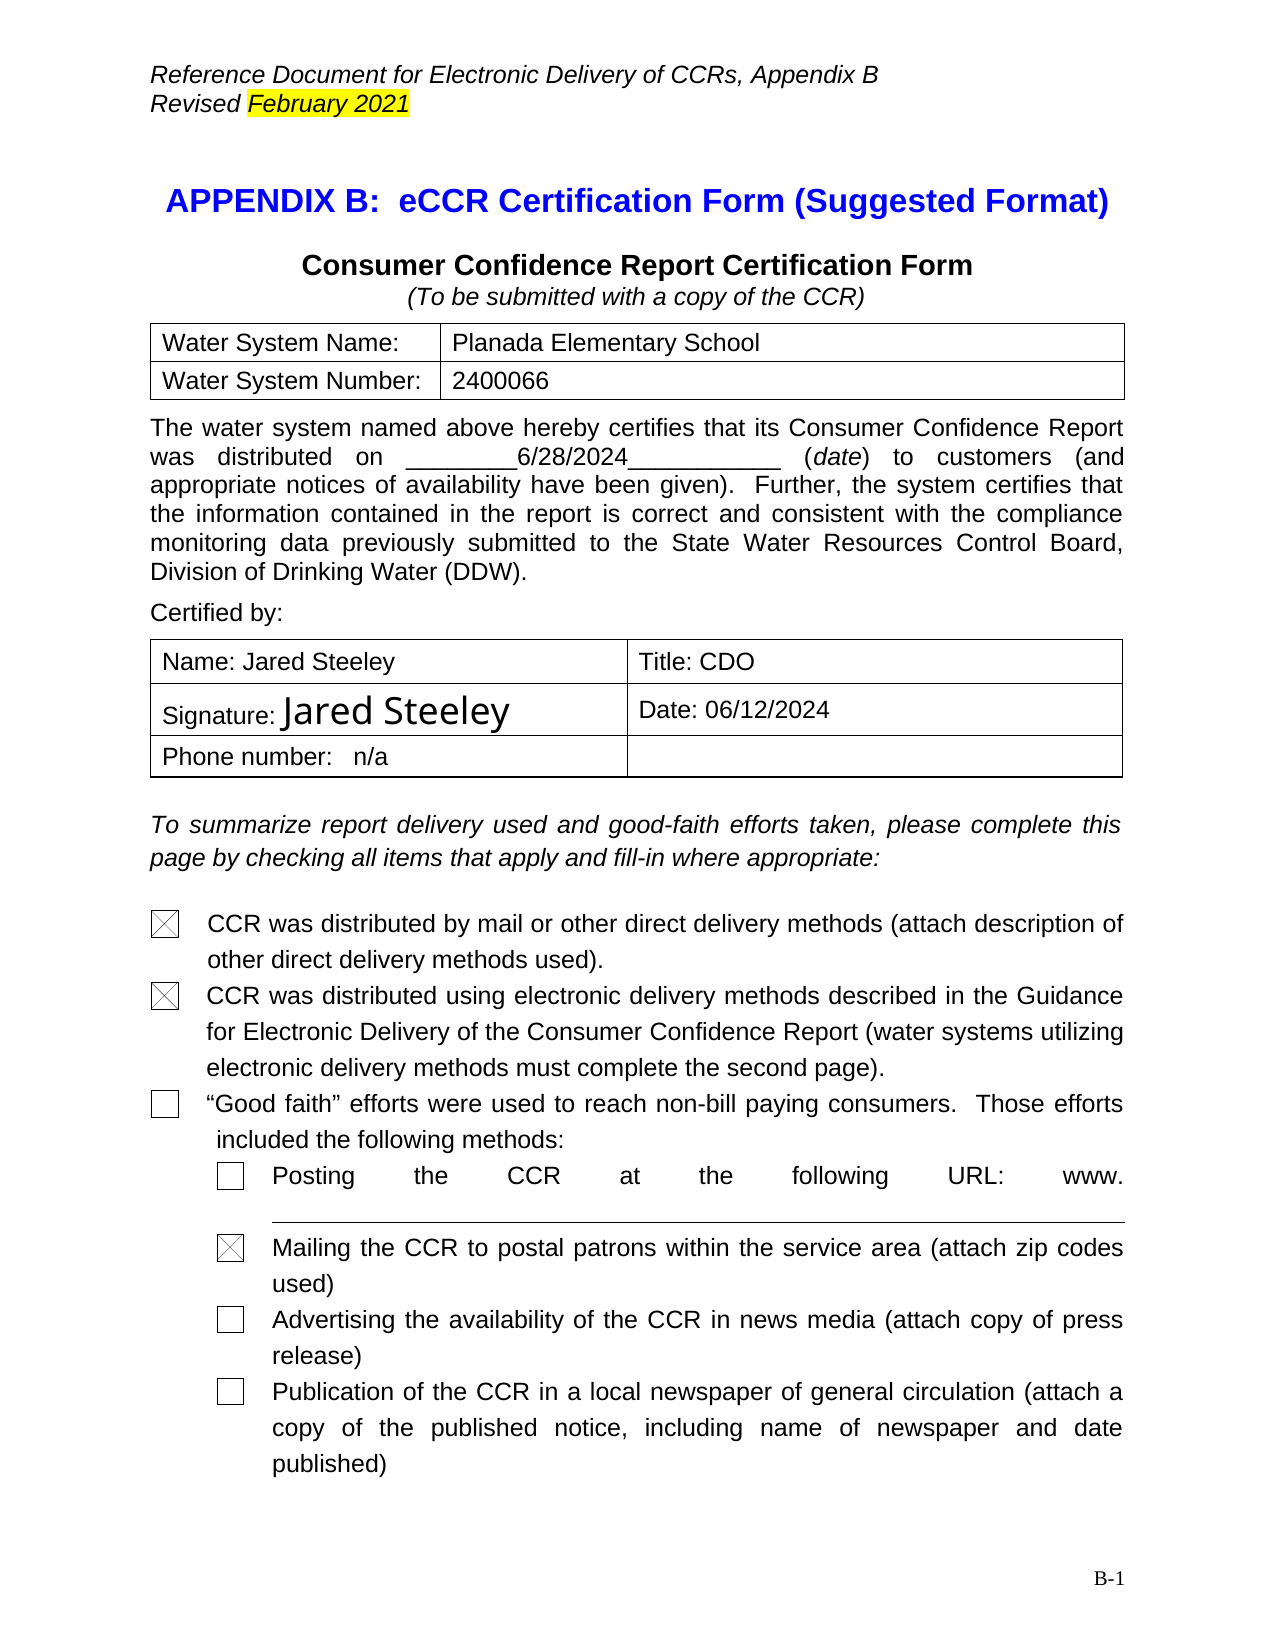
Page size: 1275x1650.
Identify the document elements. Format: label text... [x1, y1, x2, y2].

text Mailing the CCR to postal patrons within the service area (attach zip codes used) [216, 1233, 1125, 1298]
text Consumer Confidence Report Certification Form [150, 248, 1125, 282]
table_cell Signature: Jared Steeley [151, 684, 627, 735]
text (To be submitted with a copy of the CCR) [150, 282, 1125, 310]
text Certified by: [150, 598, 1125, 626]
text To summarize report delivery used and good-faith efforts taken, please complete this page by checking all items that apply and fill-in where appropriate: [150, 810, 1125, 872]
text “Good faith” efforts were used to reach non-bill paying consumers. Those efforts included the following methods: [150, 1089, 1125, 1154]
text Posting the CCR at the following URL: www. [216, 1161, 1125, 1226]
text CCR was distributed by mail or other direct delivery methods (attach description of other direct delivery methods used). [150, 909, 1125, 974]
table_header Planada Elementary School [441, 324, 1124, 361]
text Publication of the CCR in a local newspaper of general circulation (attach a copy of the published notice, including name of newspaper and date published) [216, 1377, 1125, 1477]
subtitle APPENDIX B: eCCR Certification Form (Suggested Format) [150, 181, 1125, 219]
table_cell Water System Number: [151, 362, 440, 399]
table_header Title: CDO [628, 640, 1122, 683]
table_cell Phone number: n/a [151, 736, 627, 776]
text The water system named above hereby certifies that its Consumer Confidence Report was distributed on ________6/28/2024___________ (date) to customers (and appropriate notices of availability have been given). Further, the system certifies that the information contained in the report is correct and consistent with the compliance monitoring data previously submitted to the State Water Resources Control Board, Division of Drinking Water (DDW). [150, 413, 1125, 585]
table_header Water System Name: [151, 324, 440, 361]
table_cell 2400066 [441, 362, 1124, 399]
table_cell [628, 736, 1122, 776]
table_header Name: Jared Steeley [151, 640, 627, 683]
table_cell Date: 06/12/2024 [628, 684, 1122, 735]
text CCR was distributed using electronic delivery methods described in the Guidance for Electronic Delivery of the Consumer Confidence Report (water systems utilizing electronic delivery methods must complete the second page). [150, 981, 1125, 1082]
text Advertising the availability of the CCR in news media (attach copy of press release) [216, 1305, 1125, 1369]
